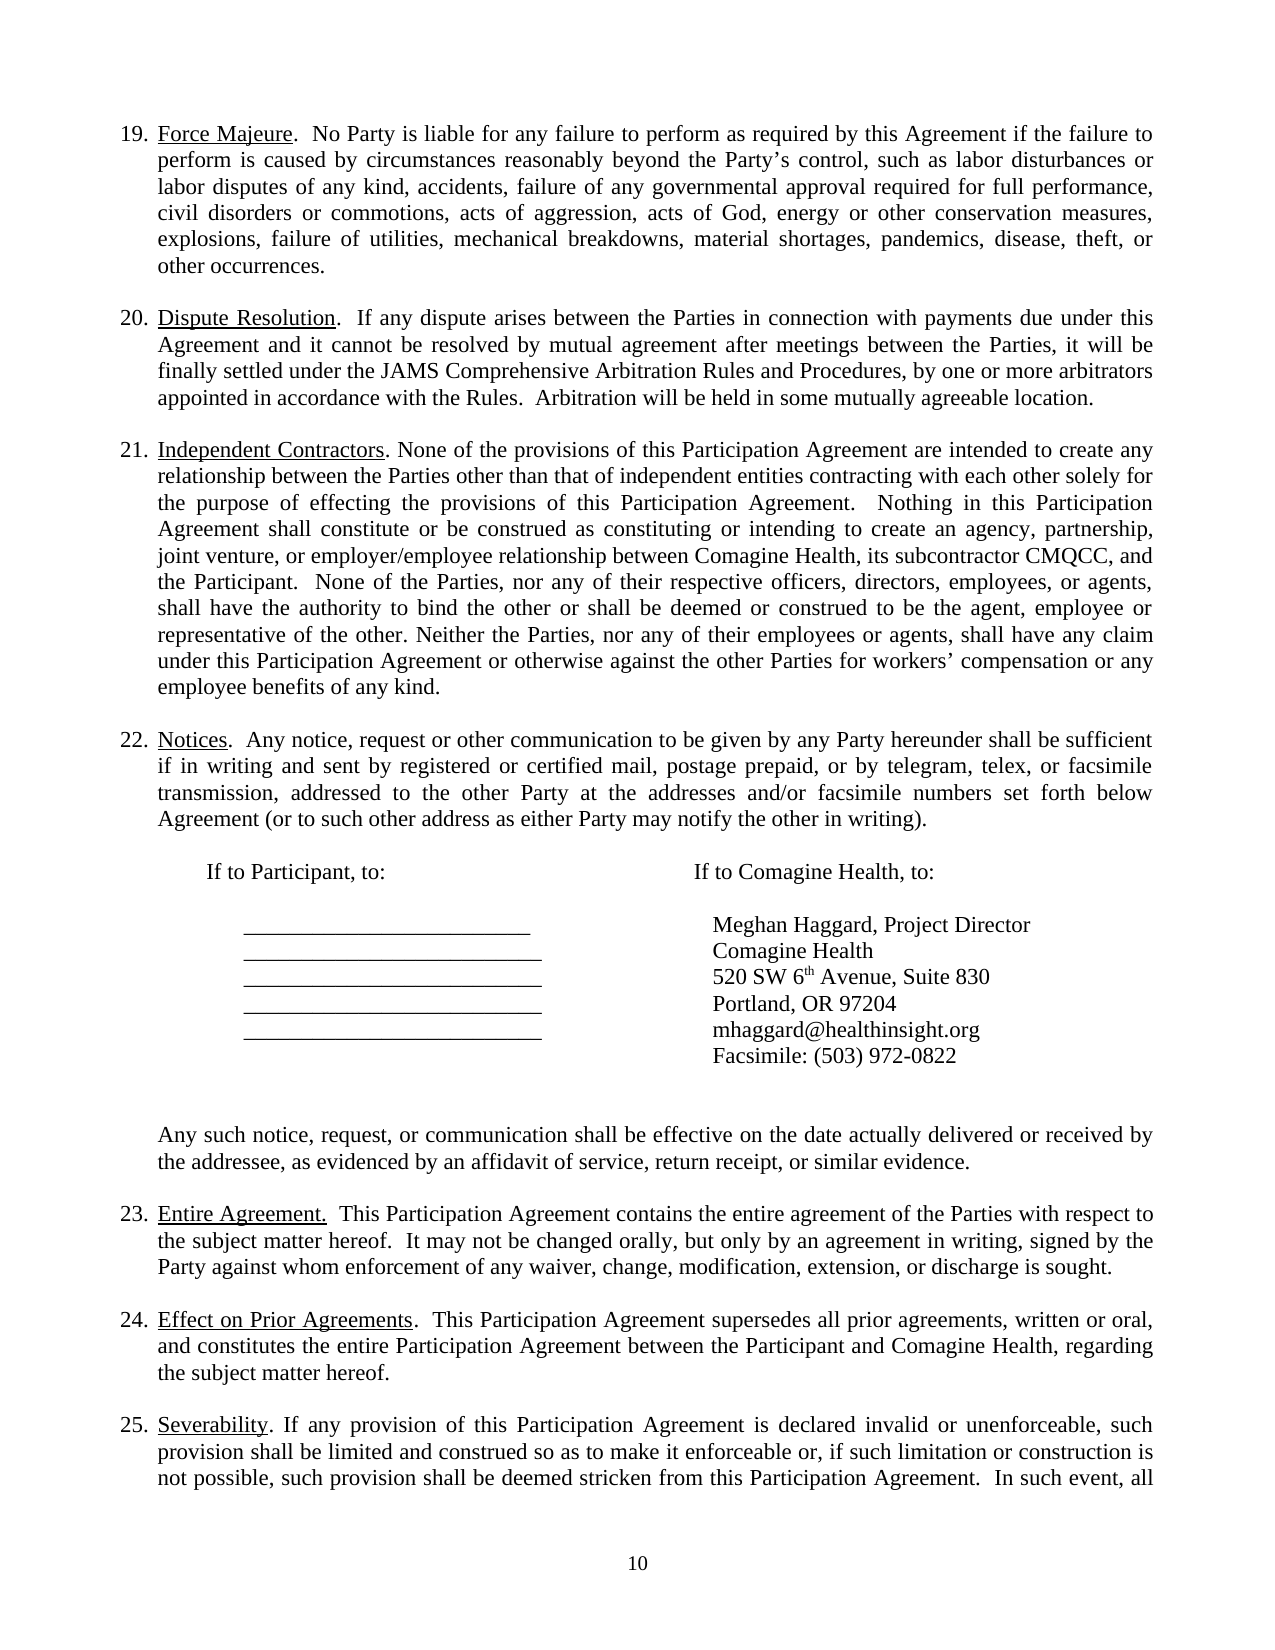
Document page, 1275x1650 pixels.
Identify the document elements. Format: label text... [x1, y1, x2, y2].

table_header If to Comagine Health, to: Meghan Haggard, Project Director Comagine Health 520 SW 6th Avenue, Suite 830 Portland, OR 97204 mhaggard@healthinsight.org Facsimile: (503) 972-0822 [666, 858, 1140, 1095]
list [120, 1411, 1155, 1490]
list Entire Agreement. This Participation Agreement contains the entire agreement of the Parties with respect to the subject matter hereof. It may not be changed orally, but only by an agreement in writing, signed by the Party against whom enforcement of any waiver, change, modification, extension, or discharge is sought. [120, 1201, 1155, 1279]
text Any such notice, request, or communication shall be effective on the date actually delivered or received by the addressee, as evidenced by an affidavit of service, return receipt, or similar evidence. [157, 1121, 1155, 1174]
list Independent Contractors. None of the provisions of this Participation Agreement are intended to create any relationship between the Parties other than that of independent entities contracting with each other solely for the purpose of effecting the provisions of this Participation Agreement. Nothing in this Participation Agreement shall constitute or be construed as constituting or intending to create an agency, partnership, joint venture, or employer/employee relationship between Comagine Health, its subcontractor CMQCC, and the Participant. None of the Parties, nor any of their respective officers, directors, employees, or agents, shall have the authority to bind the other or shall be deemed or construed to be the agent, employee or representative of the other. Neither the Parties, nor any of their employees or agents, shall have any claim under this Participation Agreement or otherwise against the other Parties for workers’ compensation or any employee benefits of any kind. [120, 436, 1155, 700]
list Dispute Resolution. If any dispute arises between the Parties in connection with payments due under this Agreement and it cannot be resolved by mutual agreement after meetings between the Parties, it will be finally settled under the JAMS Comprehensive Arbitration Rules and Procedures, by one or more arbitrators appointed in accordance with the Rules. Arbitration will be held in some mutually agreeable location. [120, 304, 1155, 410]
list Effect on Prior Agreements. This Participation Agreement supersedes all prior agreements, written or oral, and constitutes the entire Participation Agreement between the Participant and Comagine Health, regarding the subject matter hereof. [120, 1306, 1155, 1385]
table_header If to Participant, to: _________________________ __________________________ __________________________ __________________________ __________________________ [195, 858, 666, 1095]
list Force Majeure. No Party is liable for any failure to perform as required by this Agreement if the failure to perform is caused by circumstances reasonably beyond the Party’s control, such as labor disturbances or labor disputes of any kind, accidents, failure of any governmental approval required for full performance, civil disorders or commotions, acts of aggression, acts of God, energy or other conservation measures, explosions, failure of utilities, mechanical breakdowns, material shortages, pandemics, disease, theft, or other occurrences. [120, 120, 1155, 278]
list Notices. Any notice, request or other communication to be given by any Party hereunder shall be sufficient if in writing and sent by registered or certified mail, postage prepaid, or by telegram, telex, or facsimile transmission, addressed to the other Party at the addresses and/or facsimile numbers set forth below Agreement (or to such other address as either Party may notify the other in writing). [120, 726, 1155, 832]
